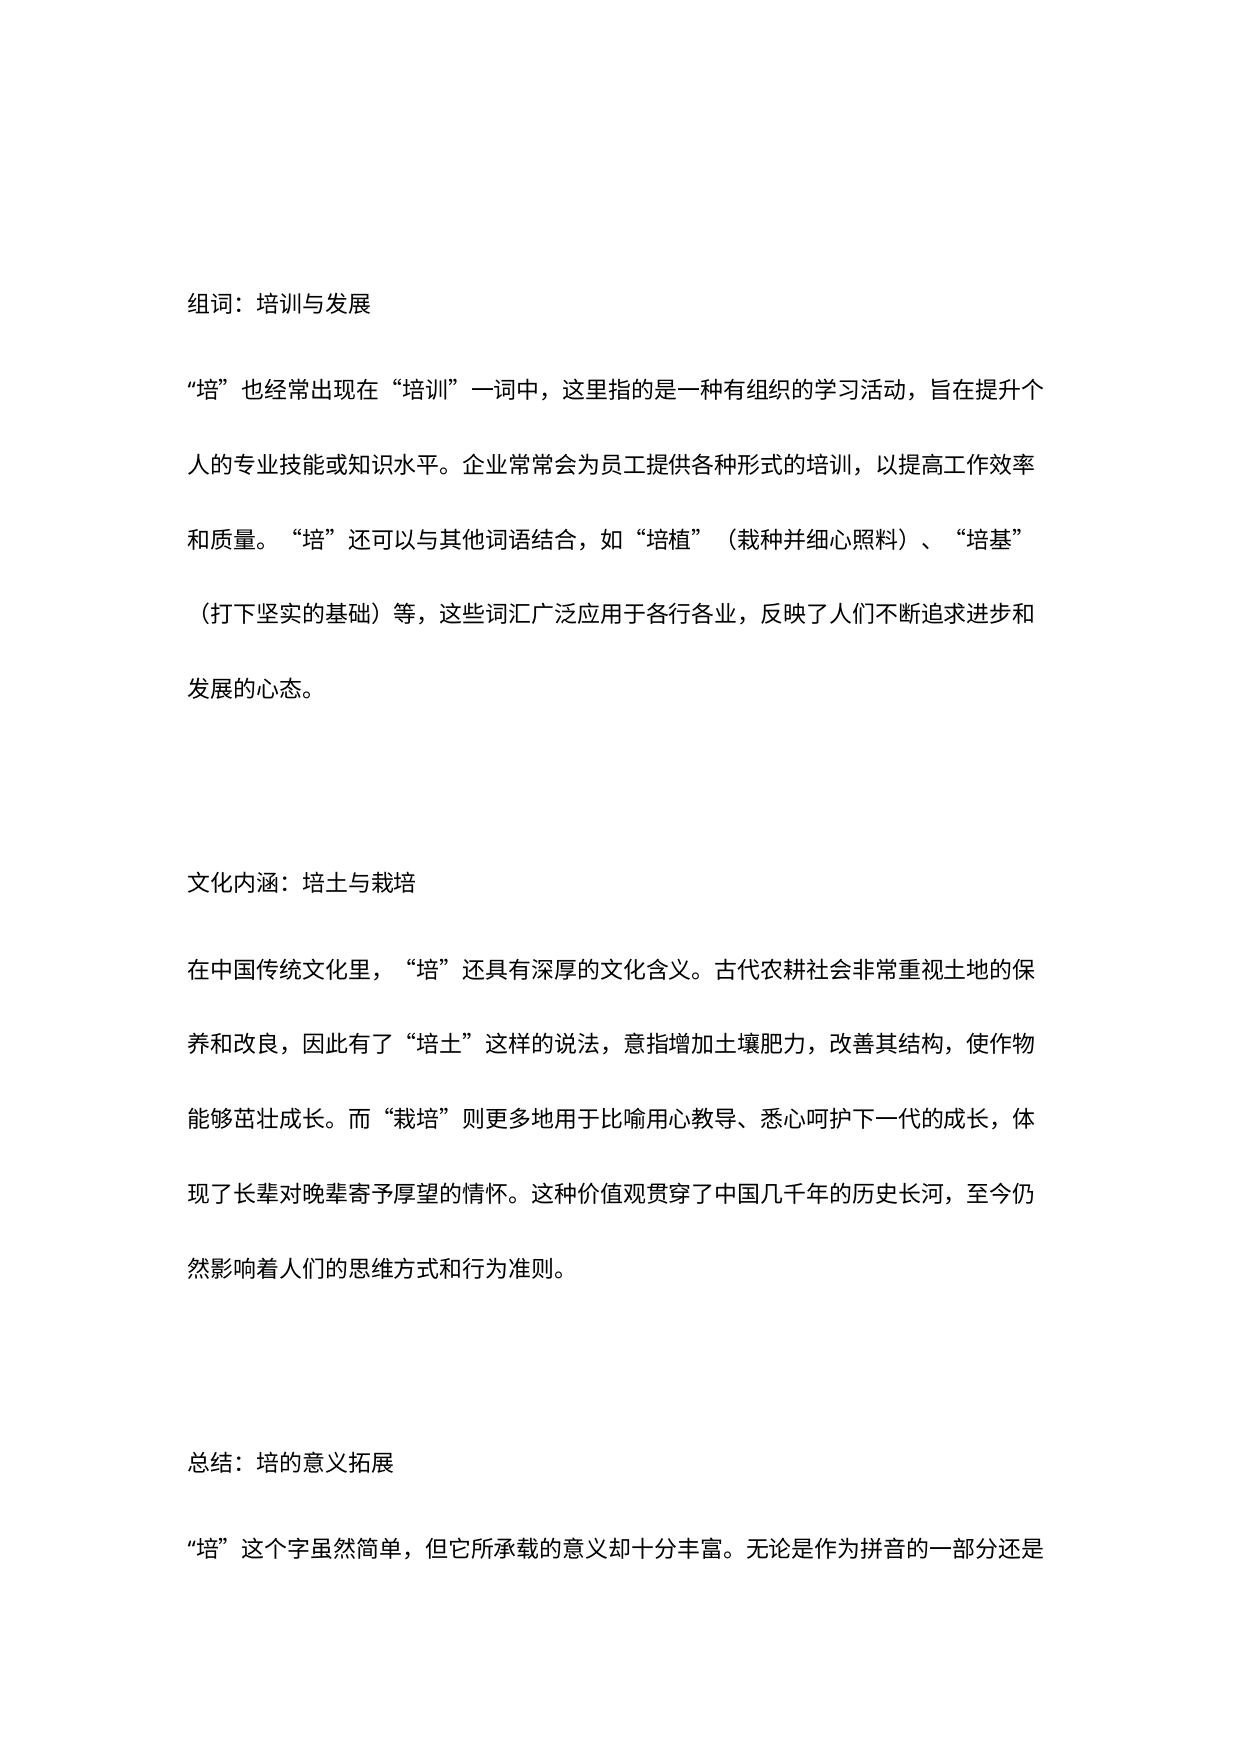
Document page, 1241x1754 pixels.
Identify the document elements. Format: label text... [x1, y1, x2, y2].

text 文化内涵：培土与栽培 [187, 849, 1053, 914]
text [187, 1515, 1053, 1580]
text 组词：培训与发展 [187, 270, 1053, 335]
text 总结：培的意义拓展 [187, 1429, 1053, 1494]
text “培”也经常出现在“培训”一词中，这里指的是一种有组织的学习活动，旨在提升个人的专业技能或知识水平。企业常常会为员工提供各种形式的培训，以提高工作效率和质量。“培”还可以与其他词语结合，如“培植”（栽种并细心照料）、“培基”（打下坚实的基础）等，这些词汇广泛应用于各行各业，反映了人们不断追求进步和发展的心态。 [187, 356, 1053, 720]
text 在中国传统文化里，“培”还具有深厚的文化含义。古代农耕社会非常重视土地的保养和改良，因此有了“培土”这样的说法，意指增加土壤肥力，改善其结构，使作物能够茁壮成长。而“栽培”则更多地用于比喻用心教导、悉心呵护下一代的成长，体现了长辈对晚辈寄予厚望的情怀。这种价值观贯穿了中国几千年的历史长河，至今仍然影响着人们的思维方式和行为准则。 [187, 936, 1053, 1299]
